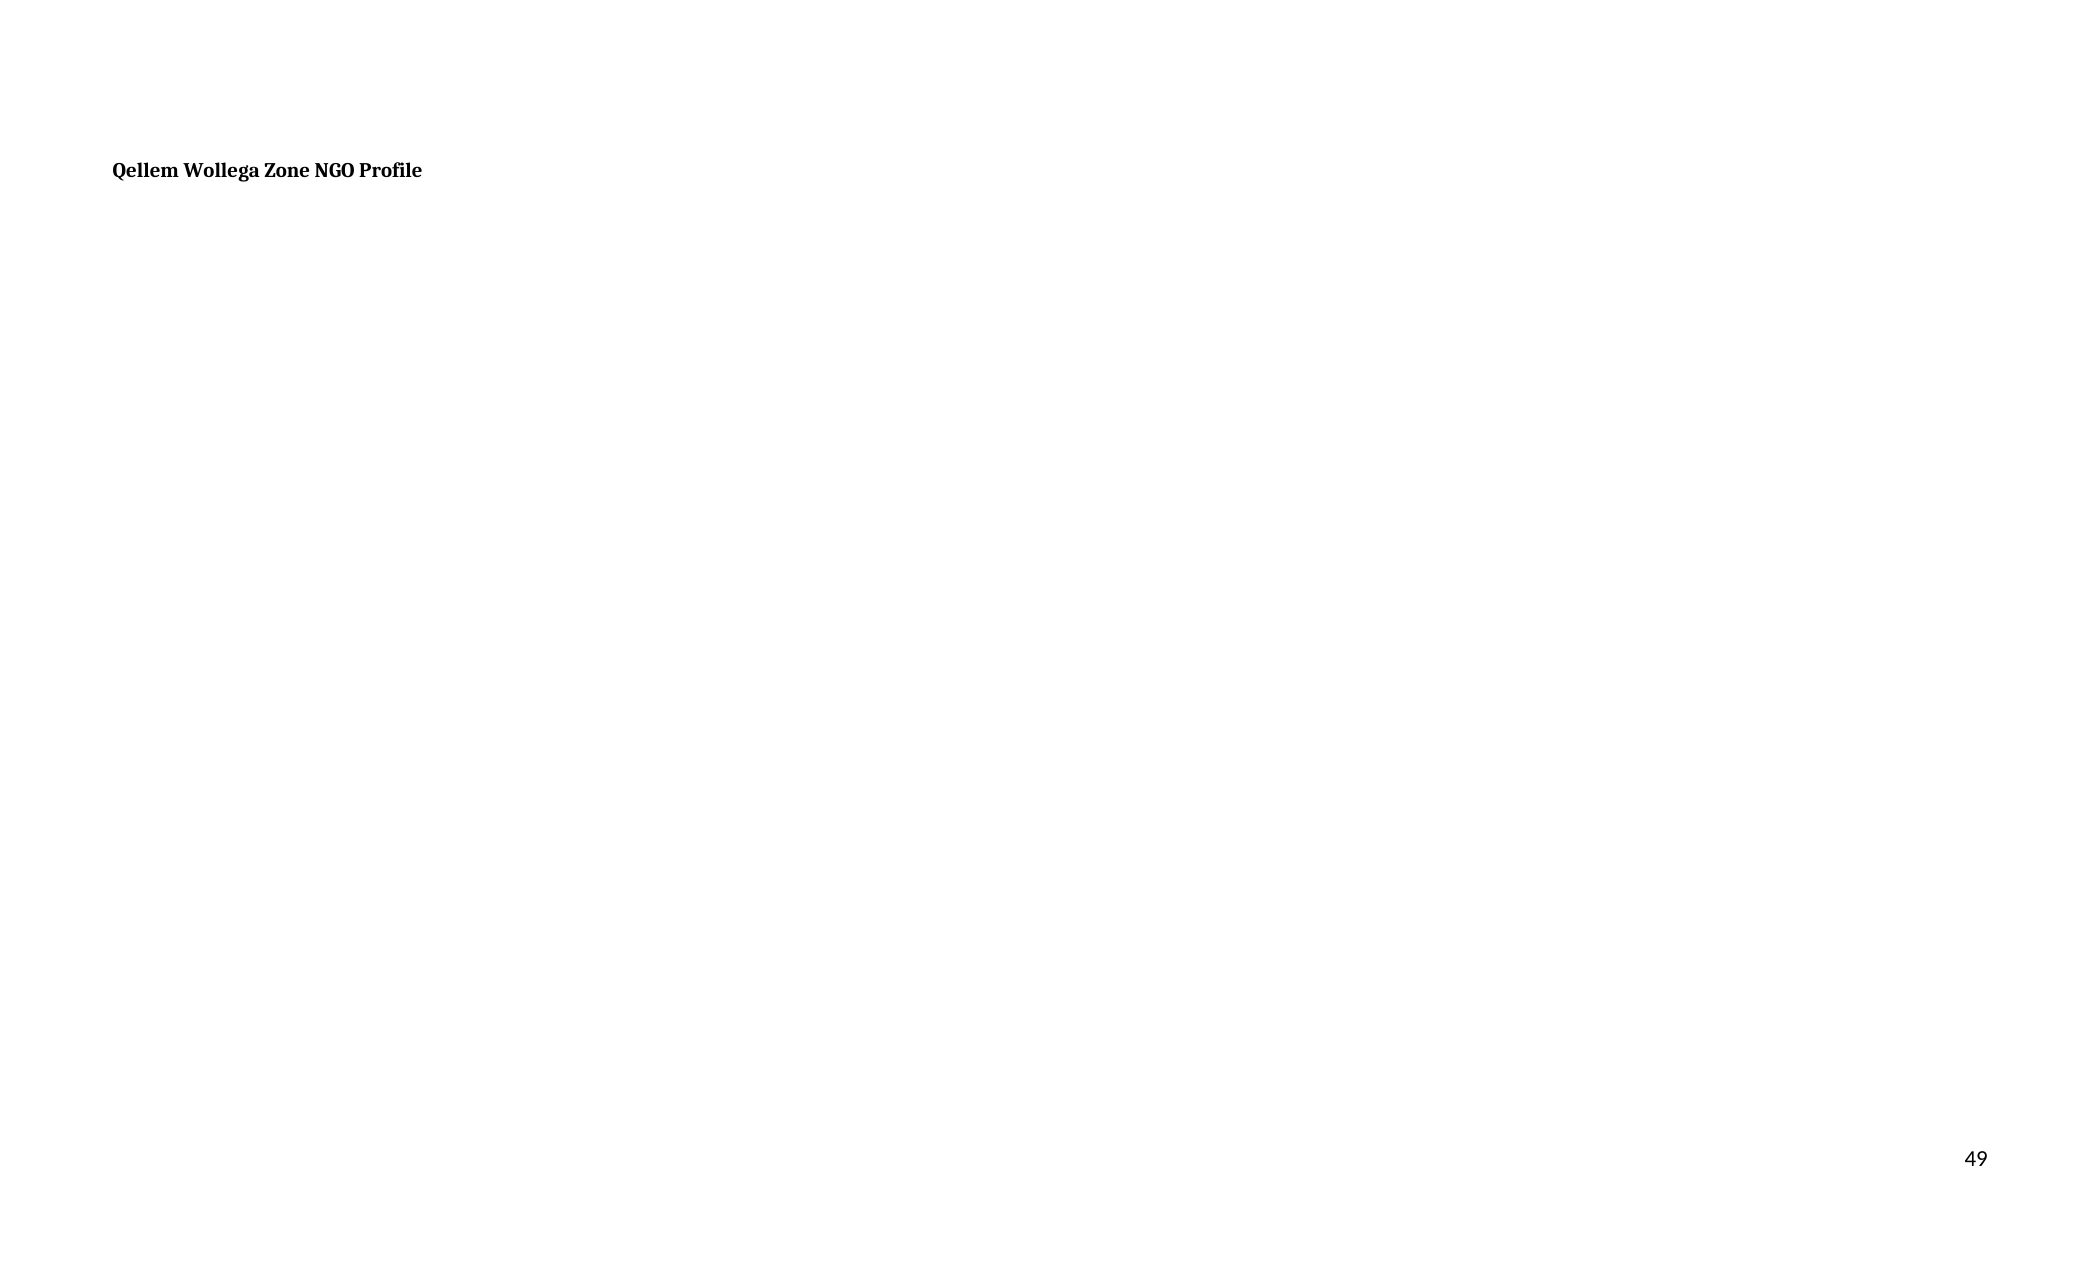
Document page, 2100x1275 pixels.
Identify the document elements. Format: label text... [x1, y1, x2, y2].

subtitle Qellem Wollega Zone NGO Profile [112, 159, 1987, 183]
